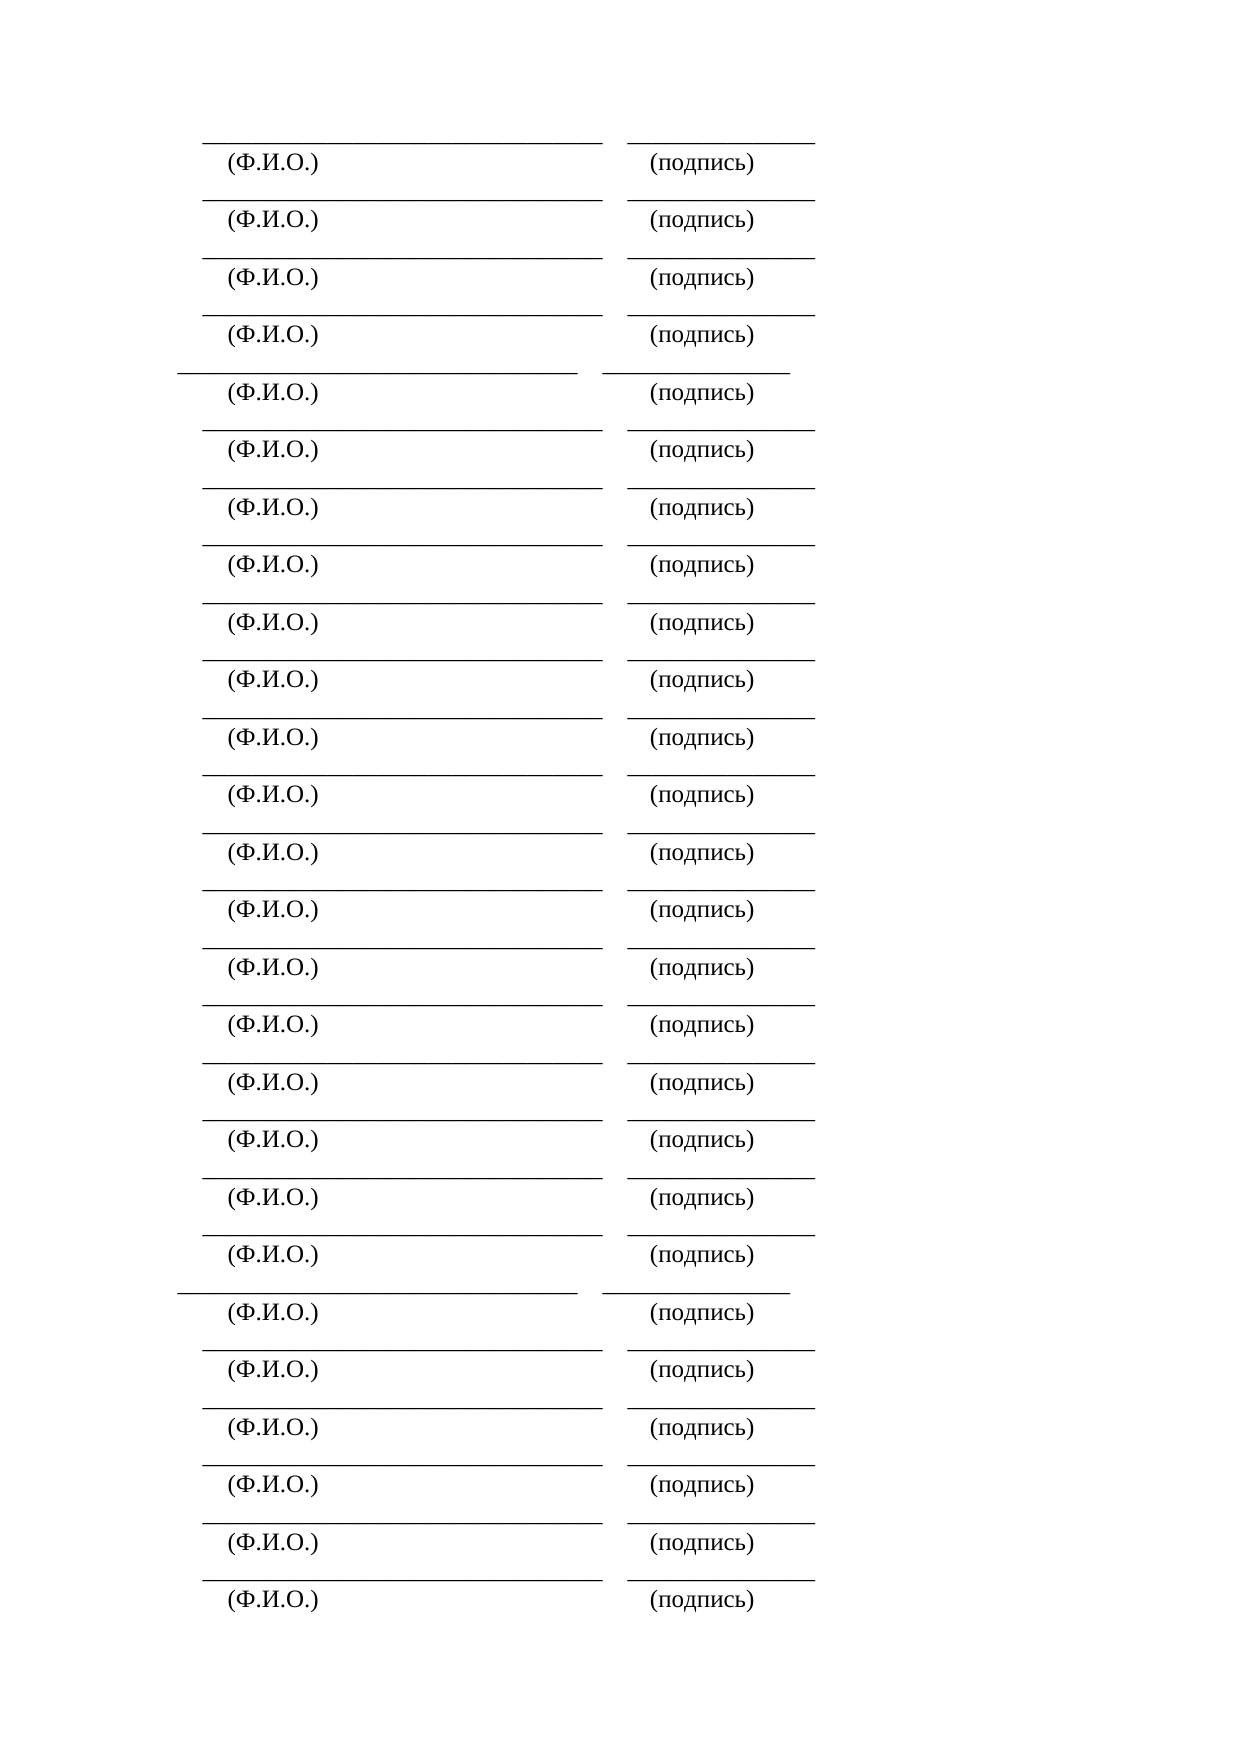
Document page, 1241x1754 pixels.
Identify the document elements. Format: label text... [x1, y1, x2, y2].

text ________________________________ _______________ [177, 636, 1152, 664]
text ________________________________ _______________ [177, 406, 1152, 434]
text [177, 1498, 1152, 1527]
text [177, 118, 1152, 147]
text ________________________________ _______________ [177, 751, 1152, 779]
text ________________________________ _______________ [177, 1268, 1152, 1297]
text (Ф.И.О.) (подпись) [177, 894, 1152, 923]
text (Ф.И.О.) (подпись) [177, 1412, 1152, 1441]
text (Ф.И.О.) (подпись) [177, 1124, 1152, 1153]
text (Ф.И.О.) (подпись) [177, 319, 1152, 348]
text ________________________________ _______________ [177, 521, 1152, 549]
text ________________________________ _______________ [177, 1038, 1152, 1067]
text ________________________________ _______________ [177, 1153, 1152, 1182]
text (Ф.И.О.) (подпись) [177, 952, 1152, 981]
text (Ф.И.О.) (подпись) [177, 549, 1152, 578]
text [177, 1441, 1152, 1469]
text (Ф.И.О.) (подпись) [177, 377, 1152, 406]
text (Ф.И.О.) (подпись) [177, 837, 1152, 866]
text ________________________________ _______________ [177, 866, 1152, 894]
text (Ф.И.О.) (подпись) [177, 1469, 1152, 1498]
text (Ф.И.О.) (подпись) [177, 1584, 1152, 1613]
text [177, 176, 1152, 204]
text (Ф.И.О.) (подпись) [177, 1239, 1152, 1268]
text (Ф.И.О.) (подпись) [177, 1527, 1152, 1556]
text ________________________________ _______________ [177, 808, 1152, 837]
text (Ф.И.О.) (подпись) [177, 434, 1152, 463]
text ________________________________ _______________ [177, 463, 1152, 492]
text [177, 233, 1152, 262]
text ________________________________ _______________ [177, 578, 1152, 607]
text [177, 1556, 1152, 1584]
text ________________________________ _______________ [177, 1383, 1152, 1412]
text (Ф.И.О.) (подпись) [177, 664, 1152, 693]
text ________________________________ _______________ [177, 348, 1152, 377]
text (Ф.И.О.) (подпись) [177, 607, 1152, 636]
text (Ф.И.О.) (подпись) [177, 1182, 1152, 1211]
text (Ф.И.О.) (подпись) [177, 722, 1152, 751]
text ________________________________ _______________ [177, 693, 1152, 722]
text ________________________________ _______________ [177, 981, 1152, 1009]
text (Ф.И.О.) (подпись) [177, 1067, 1152, 1096]
text (Ф.И.О.) (подпись) [177, 779, 1152, 808]
text (Ф.И.О.) (подпись) [177, 492, 1152, 521]
text (Ф.И.О.) (подпись) [177, 204, 1152, 233]
text (Ф.И.О.) (подпись) [177, 1297, 1152, 1326]
text ________________________________ _______________ [177, 291, 1152, 319]
text (Ф.И.О.) (подпись) [177, 262, 1152, 291]
text ________________________________ _______________ [177, 1211, 1152, 1239]
text (Ф.И.О.) (подпись) [177, 1009, 1152, 1038]
text ________________________________ _______________ [177, 1096, 1152, 1124]
text ________________________________ _______________ [177, 1326, 1152, 1354]
text ________________________________ _______________ [177, 923, 1152, 952]
text (Ф.И.О.) (подпись) [177, 1354, 1152, 1383]
text (Ф.И.О.) (подпись) [177, 147, 1152, 176]
